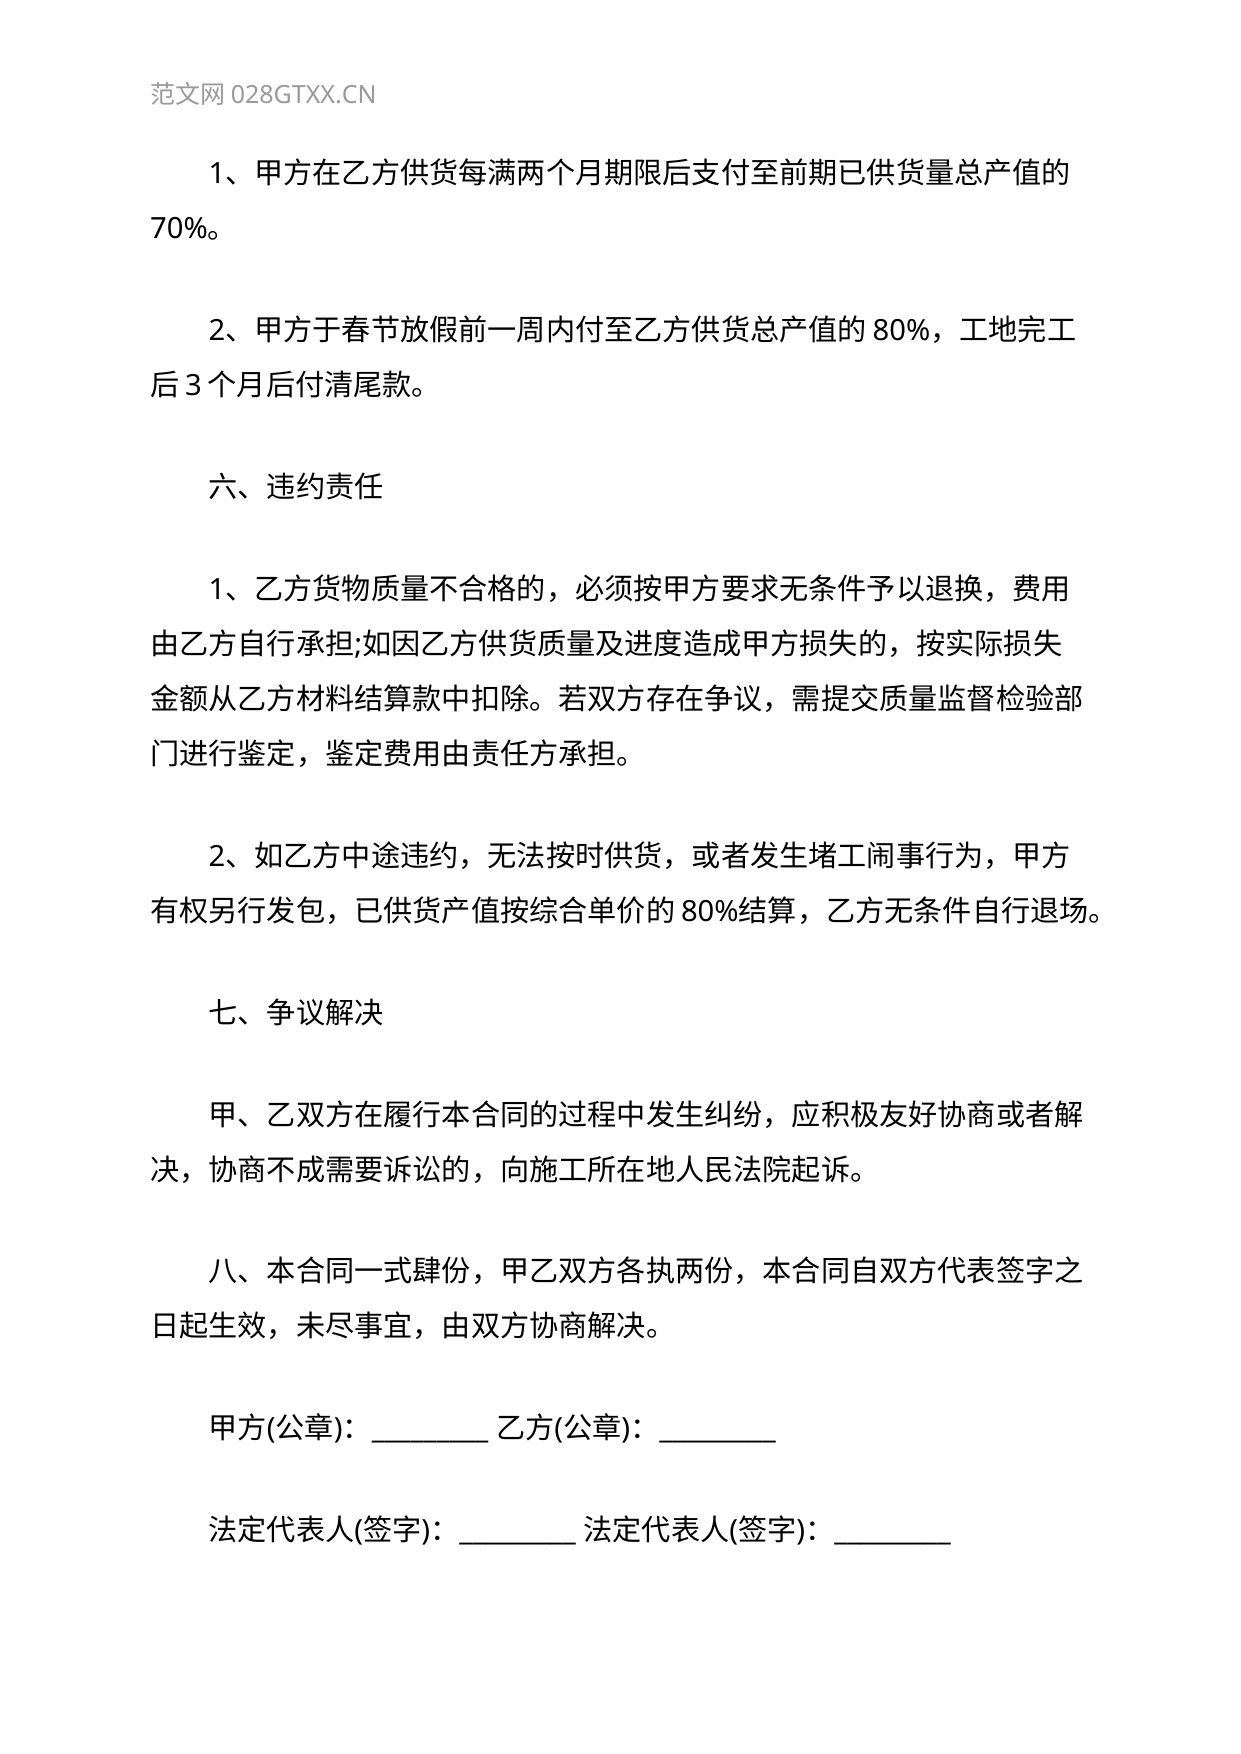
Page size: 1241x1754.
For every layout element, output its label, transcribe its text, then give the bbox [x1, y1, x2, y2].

text 甲、乙双方在履行本合同的过程中发生纠纷，应积极友好协商或者解决，协商不成需要诉讼的，向施工所在地人民法院起诉。 [150, 1091, 1090, 1188]
text 八、本合同一式肆份，甲乙双方各执两份，本合同自双方代表签字之日起生效，未尽事宜，由双方协商解决。 [150, 1248, 1090, 1345]
text 甲方(公章)：_________ 乙方(公章)：_________ [150, 1404, 1090, 1447]
text 1、乙方货物质量不合格的，必须按甲方要求无条件予以退换，费用由乙方自行承担;如因乙方供货质量及进度造成甲方损失的，按实际损失金额从乙方材料结算款中扣除。若双方存在争议，需提交质量监督检验部门进行鉴定，鉴定费用由责任方承担。 [150, 566, 1090, 773]
text 1、甲方在乙方供货每满两个月期限后支付至前期已供货量总产值的70%。 [150, 150, 1090, 247]
text 法定代表人(签字)：_________ 法定代表人(签字)：_________ [150, 1506, 1090, 1549]
text 2、如乙方中途违约，无法按时供货，或者发生堵工闹事行为，甲方有权另行发包，已供货产值按综合单价的80%结算，乙方无条件自行退场。 [150, 832, 1090, 930]
text 2、甲方于春节放假前一周内付至乙方供货总产值的80%，工地完工后3个月后付清尾款。 [150, 307, 1090, 404]
text 七、争议解决 [150, 989, 1090, 1032]
text 六、违约责任 [150, 464, 1090, 506]
